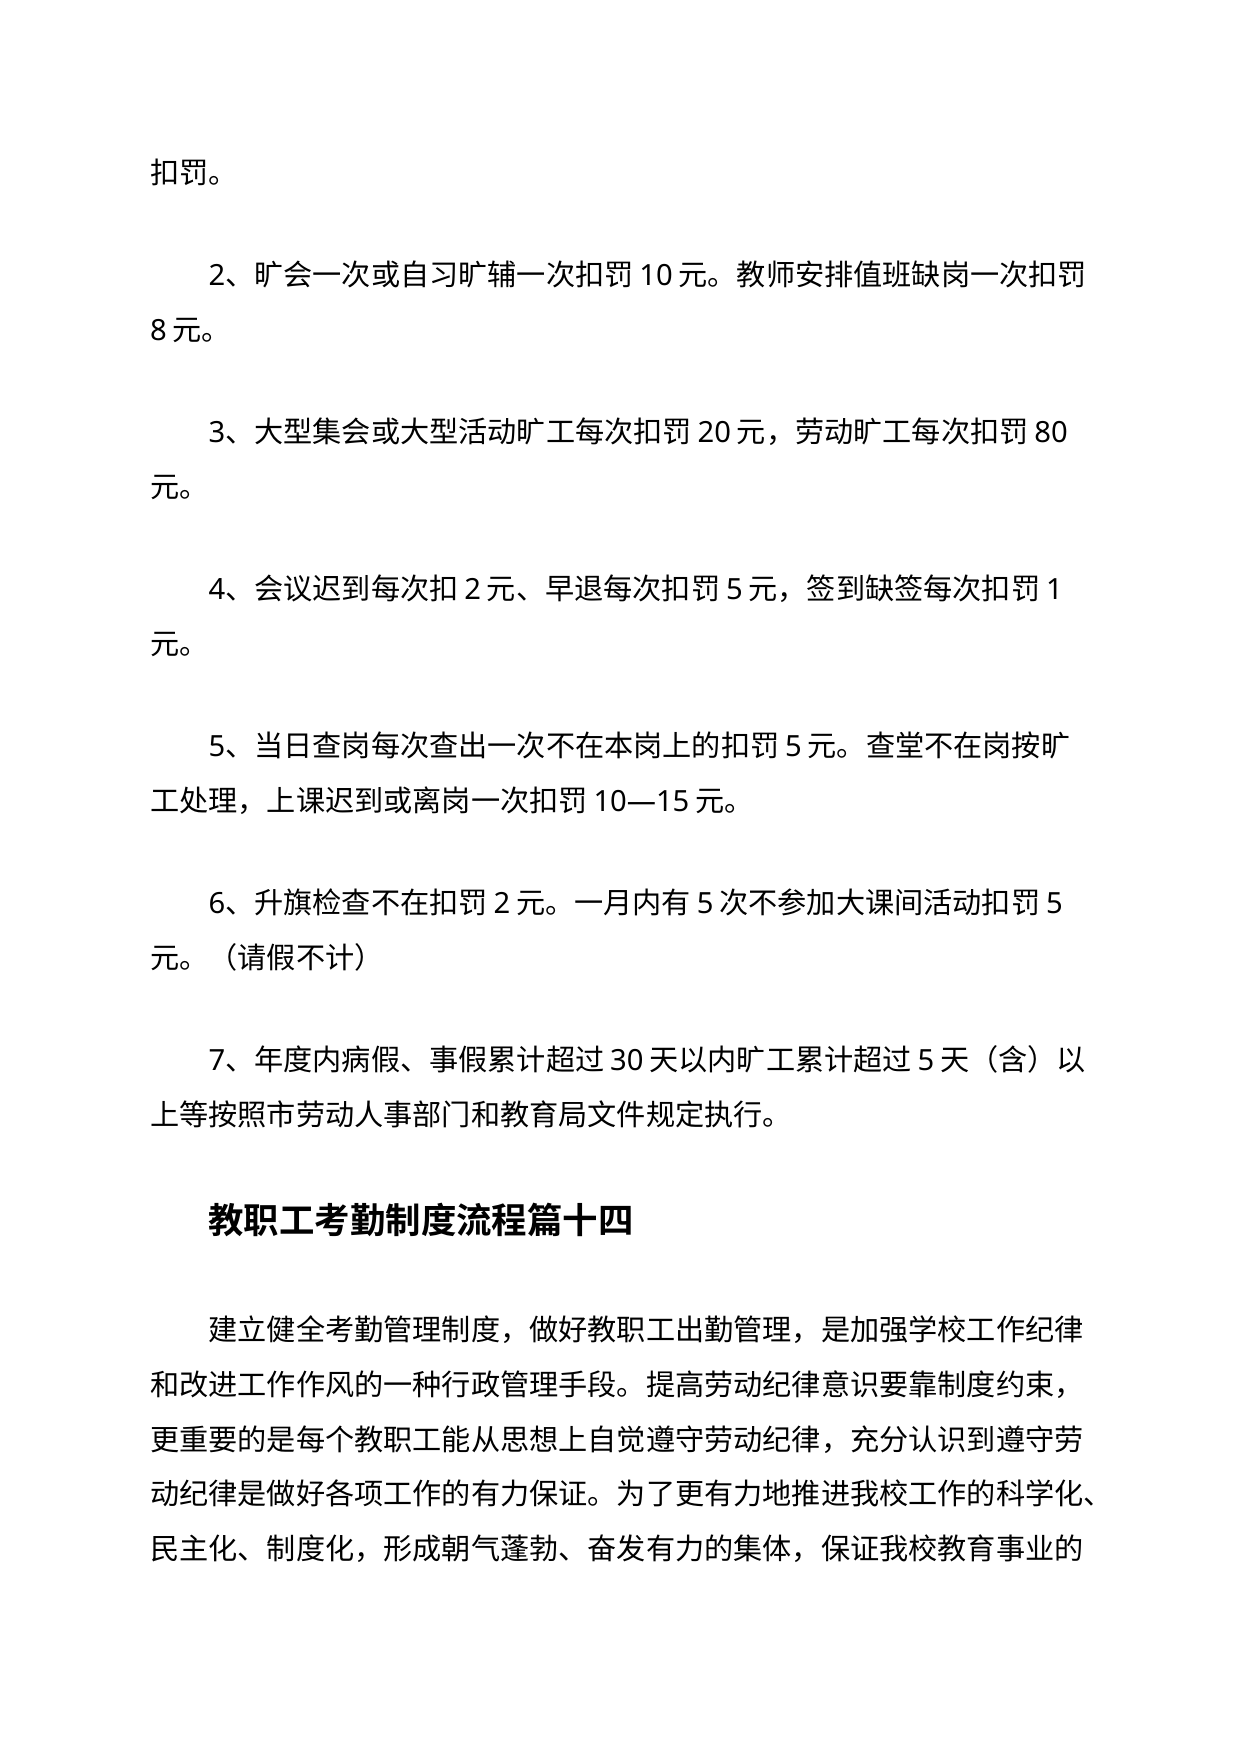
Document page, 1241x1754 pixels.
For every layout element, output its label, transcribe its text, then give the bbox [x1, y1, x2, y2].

text 6、升旗检查不在扣罚2元。一月内有5次不参加大课间活动扣罚5元。（请假不计） [150, 879, 1090, 977]
text 4、会议迟到每次扣2元、早退每次扣罚5元，签到缺签每次扣罚1元。 [150, 566, 1090, 663]
text 3、大型集会或大型活动旷工每次扣罚20元，劳动旷工每次扣罚80元。 [150, 409, 1090, 506]
text 7、年度内病假、事假累计超过30天以内旷工累计超过5天（含）以上等按照市劳动人事部门和教育局文件规定执行。 [150, 1036, 1090, 1133]
text 教职工考勤制度流程篇十四 [150, 1193, 1090, 1244]
text 5、当日查岗每次查出一次不在本岗上的扣罚5元。查堂不在岗按旷工处理，上课迟到或离岗一次扣罚10—15元。 [150, 722, 1090, 820]
text 2、旷会一次或自习旷辅一次扣罚10元。教师安排值班缺岗一次扣罚8元。 [150, 252, 1090, 349]
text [150, 150, 1090, 192]
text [150, 1306, 1090, 1568]
